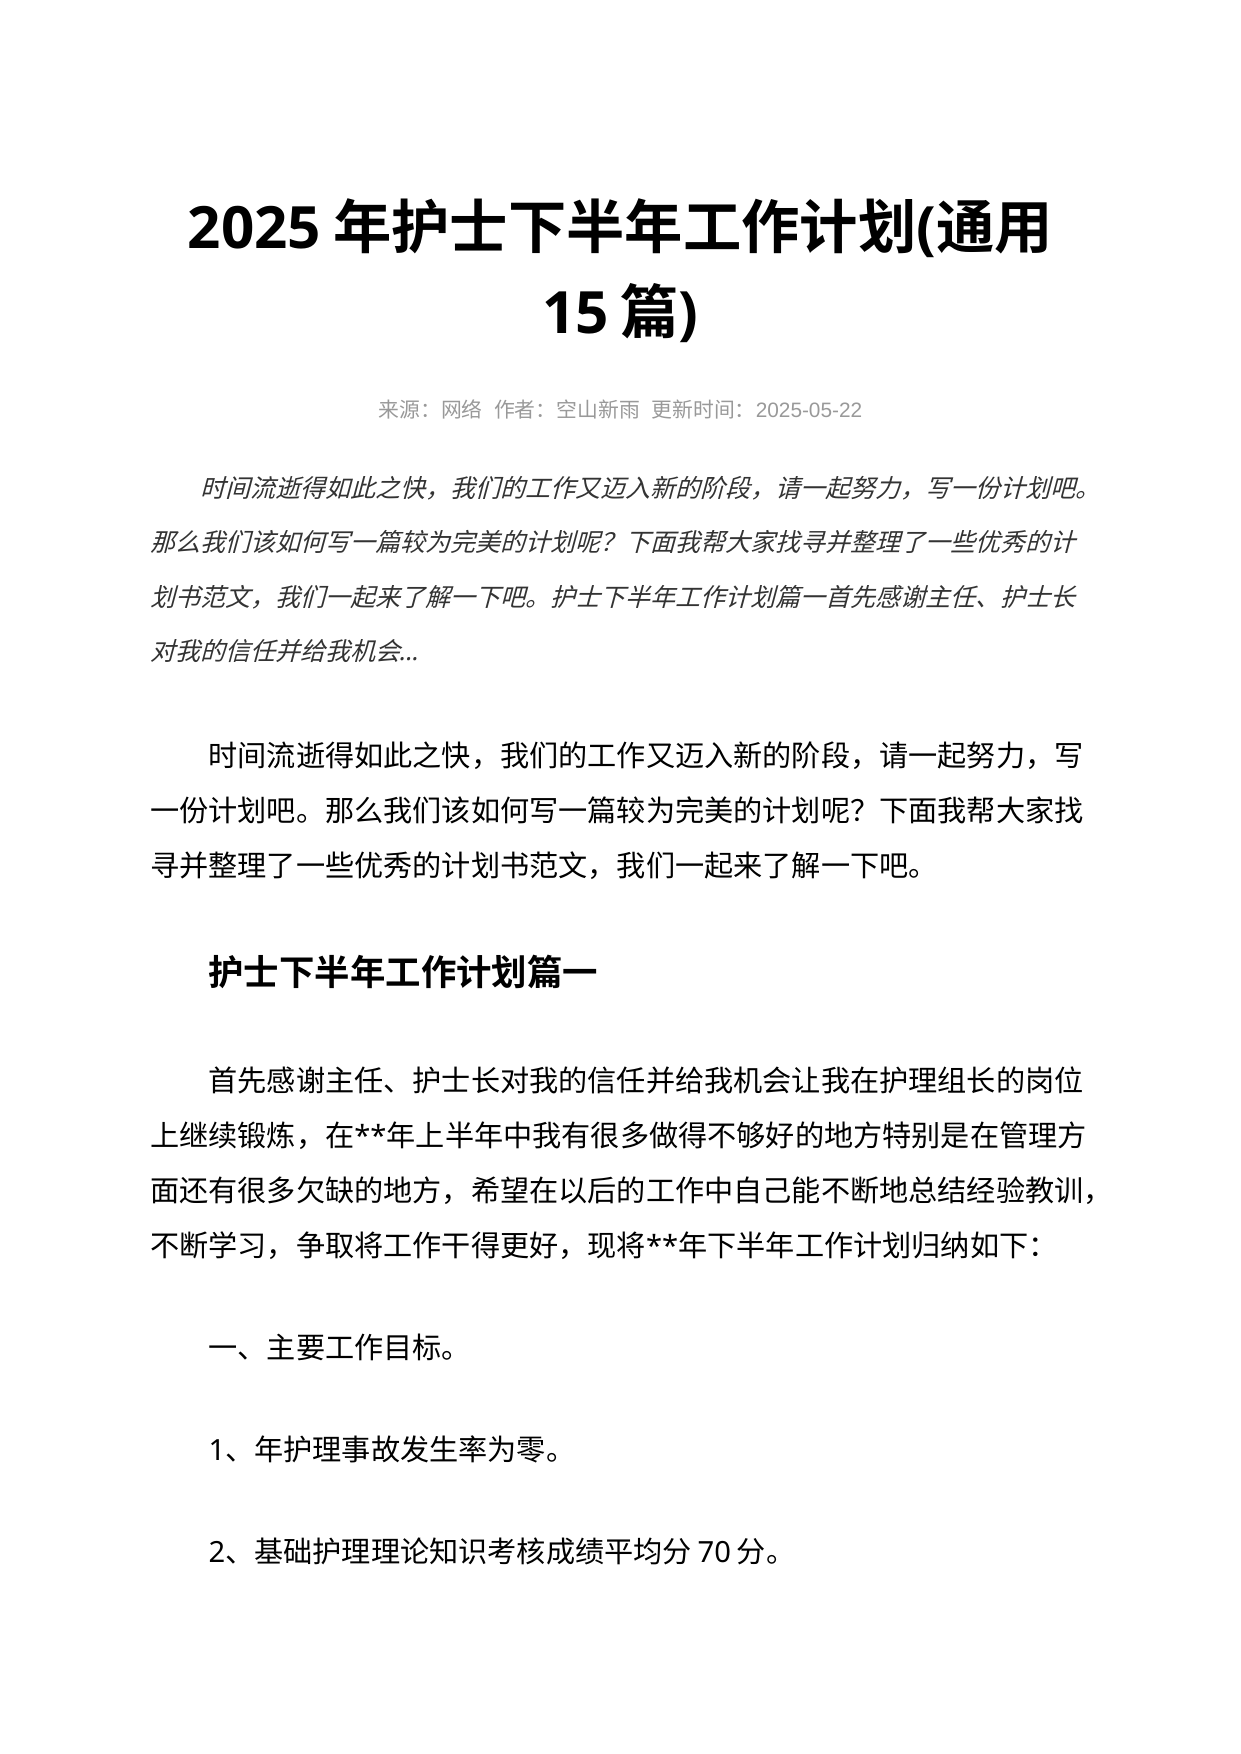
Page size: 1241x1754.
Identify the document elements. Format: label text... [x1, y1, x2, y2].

text 首先感谢主任、护士长对我的信任并给我机会让我在护理组长的岗位上继续锻炼，在**年上半年中我有很多做得不够好的地方特别是在管理方面还有很多欠缺的地方，希望在以后的工作中自己能不断地总结经验教训，不断学习，争取将工作干得更好，现将**年下半年工作计划归纳如下： [150, 1058, 1090, 1265]
text 2、基础护理理论知识考核成绩平均分70分。 [150, 1528, 1090, 1571]
text 护士下半年工作计划篇一 [150, 944, 1090, 996]
text 一、主要工作目标。 [150, 1325, 1090, 1367]
text 来源：网络 作者：空山新雨 更新时间：2025-05-22 [150, 398, 1090, 422]
text 时间流逝得如此之快，我们的工作又迈入新的阶段，请一起努力，写一份计划吧。那么我们该如何写一篇较为完美的计划呢？下面我帮大家找寻并整理了一些优秀的计划书范文，我们一起来了解一下吧。护士下半年工作计划篇一首先感谢主任、护士长对我的信任并给我机会... [150, 468, 1090, 668]
subtitle 2025年护士下半年工作计划(通用15篇) [150, 181, 1090, 351]
text 1、年护理事故发生率为零。 [150, 1426, 1090, 1469]
text 时间流逝得如此之快，我们的工作又迈入新的阶段，请一起努力，写一份计划吧。那么我们该如何写一篇较为完美的计划呢？下面我帮大家找寻并整理了一些优秀的计划书范文，我们一起来了解一下吧。 [150, 733, 1090, 885]
